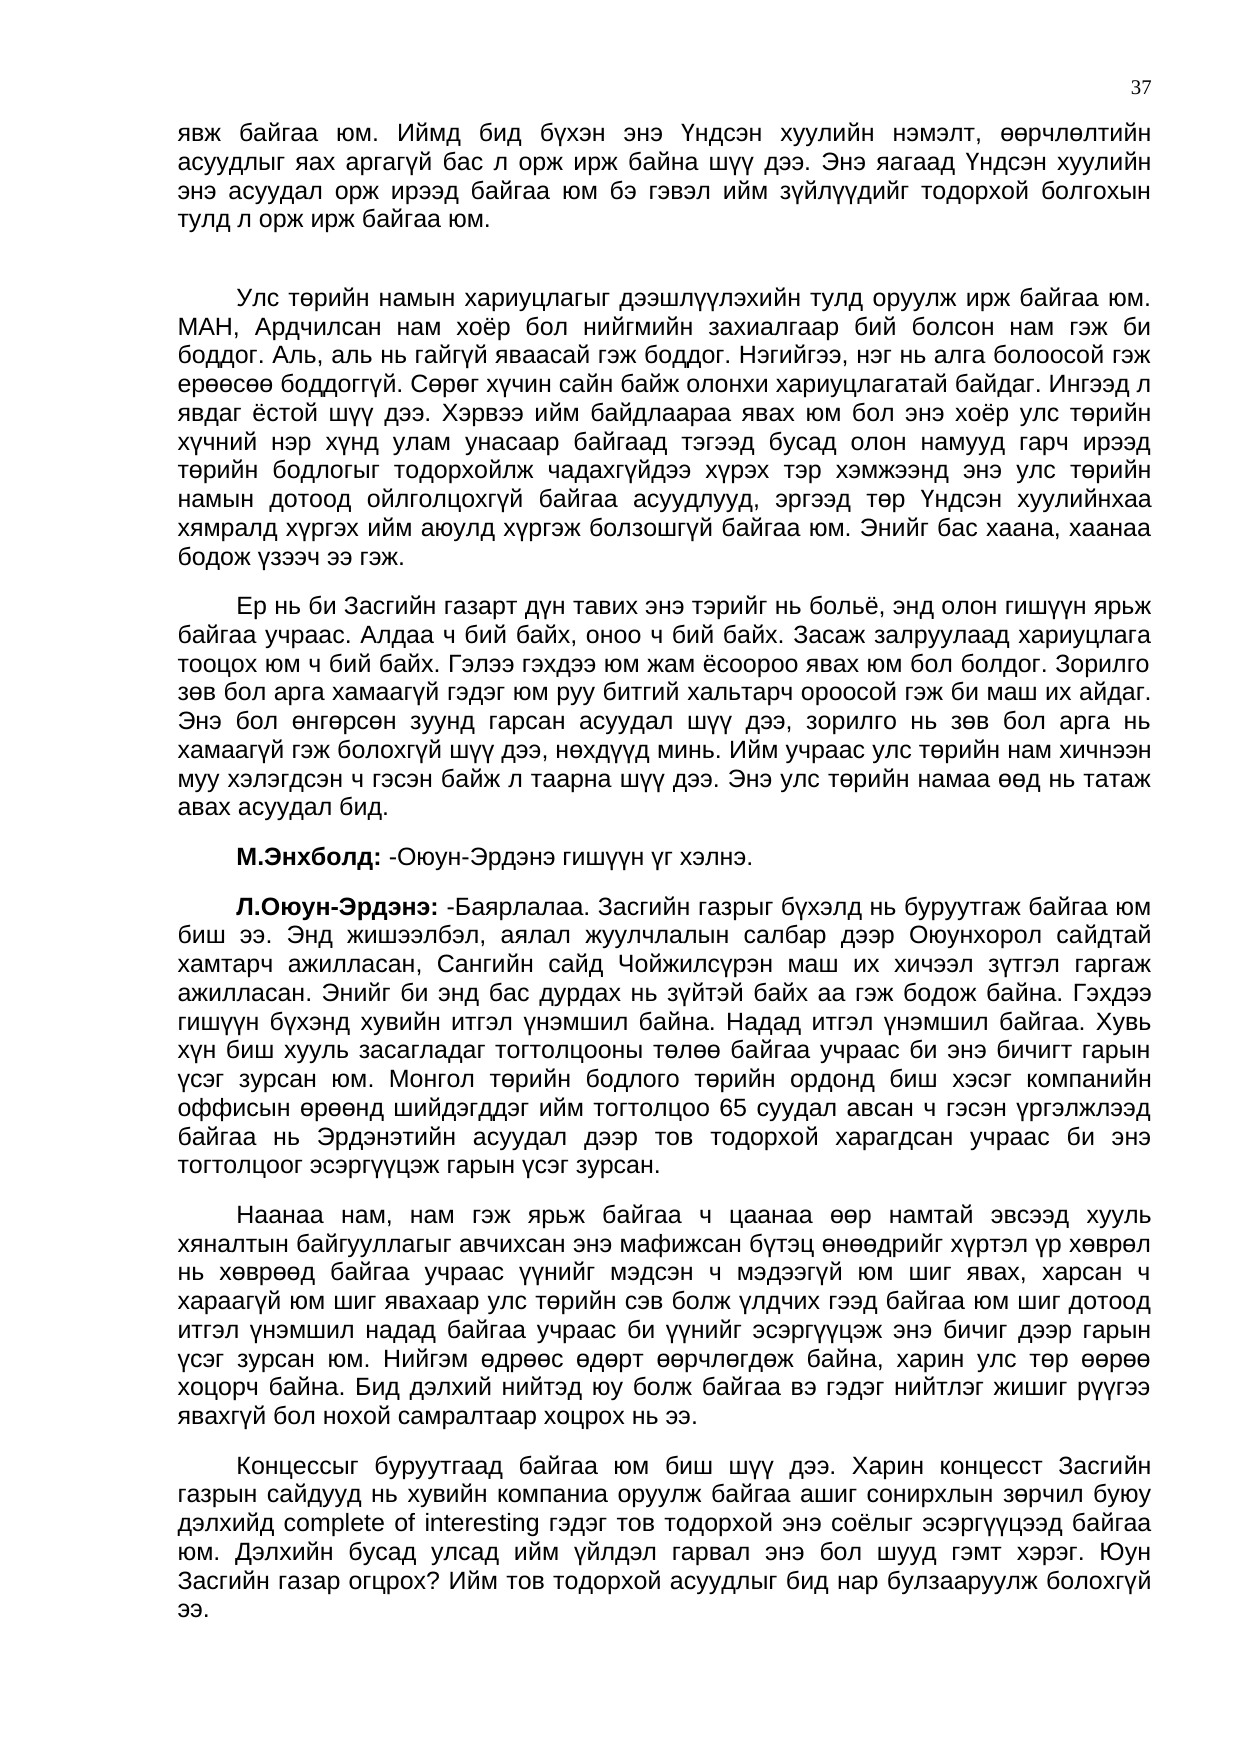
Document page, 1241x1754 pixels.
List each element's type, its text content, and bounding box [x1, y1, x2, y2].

text Концессыг буруутгаад байгаа юм биш шүү дээ. Харин концесст Засгийн газрын сайдууд нь хувийн компаниа оруулж байгаа ашиг сонирхлын зөрчил буюу дэлхийд complete of interesting гэдэг тов тодорхой энэ соёлыг эсэргүүцээд байгаа юм. Дэлхийн бусад улсад ийм үйлдэл гарвал энэ бол шууд гэмт хэрэг. Юун Засгийн газар огцрох? Ийм тов тодорхой асуудлыг бид нар булзааруулж болохгүй ээ. [177, 1451, 1152, 1623]
text Улс төрийн намын хариуцлагыг дээшлүүлэхийн тулд оруулж ирж байгаа юм. МАН, Ардчилсан нам хоёр бол нийгмийн захиалгаар бий болсон нам гэж би боддог. Аль, аль нь гайгүй яваасай гэж боддог. Нэгийгээ, нэг нь алга болоосой гэж ерөөсөө боддоггүй. Сөрөг хүчин сайн байж олонхи хариуцлагатай байдаг. Ингээд л явдаг ёстой шүү дээ. Хэрвээ ийм байдлаараа явах юм бол энэ хоёр улс төрийн хүчний нэр хүнд улам унасаар байгаад тэгээд бусад олон намууд гарч ирээд төрийн бодлогыг тодорхойлж чадахгүйдээ хүрэх тэр хэмжээнд энэ улс төрийн намын дотоод ойлголцохгүй байгаа асуудлууд, эргээд төр Үндсэн хуулийнхаа хямралд хүргэх ийм аюулд хүргэж болзошгүй байгаа юм. Энийг бас хаана, хаанаа бодож үзээч ээ гэж. [177, 283, 1152, 570]
text Л.Оюун-Эрдэнэ: -Баярлалаа. Засгийн газрыг бүхэлд нь буруутгаж байгаа юм биш ээ. Энд жишээлбэл, аялал жуулчлалын салбар дээр Оюунхорол сайдтай хамтарч ажилласан, Сангийн сайд Чойжилсүрэн маш их хичээл зүтгэл гаргаж ажилласан. Энийг би энд бас дурдах нь зүйтэй байх аа гэж бодож байна. Гэхдээ гишүүн бүхэнд хувийн итгэл үнэмшил байна. Надад итгэл үнэмшил байгаа. Хувь хүн биш хууль засагладаг тогтолцооны төлөө байгаа учраас би энэ бичигт гарын үсэг зурсан юм. Монгол төрийн бодлого төрийн ордонд биш хэсэг компанийн оффисын өрөөнд шийдэгддэг ийм тогтолцоо 65 суудал авсан ч гэсэн үргэлжлээд байгаа нь Эрдэнэтийн асуудал дээр тов тодорхой харагдсан учраас би энэ тогтолцоог эсэргүүцэж гарын үсэг зурсан. [177, 891, 1152, 1179]
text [177, 118, 1152, 233]
text Ер нь би Засгийн газарт дүн тавих энэ тэрийг нь больё, энд олон гишүүн ярьж байгаа учраас. Алдаа ч бий байх, оноо ч бий байх. Засаж залруулаад хариуцлага тооцох юм ч бий байх. Гэлээ гэхдээ юм жам ёсоороо явах юм бол болдог. Зорилго зөв бол арга хамаагүй гэдэг юм руу битгий хальтарч ороосой гэж би маш их айдаг. Энэ бол өнгөрсөн зуунд гарсан асуудал шүү дээ, зорилго нь зөв бол арга нь хамаагүй гэж болохгүй шүү дээ, нөхдүүд минь. Ийм учраас улс төрийн нам хичнээн муу хэлэгдсэн ч гэсэн байж л таарна шүү дээ. Энэ улс төрийн намаа өөд нь татаж авах асуудал бид. [177, 591, 1152, 821]
text М.Энхболд: -Оюун-Эрдэнэ гишүүн үг хэлнэ. [177, 842, 1152, 871]
text Наанаа нам, нам гэж ярьж байгаа ч цаанаа өөр намтай эвсээд хууль хяналтын байгууллагыг авчихсан энэ мафижсан бүтэц өнөөдрийг хүртэл үр хөврөл нь хөврөөд байгаа учраас үүнийг мэдсэн ч мэдээгүй юм шиг явах, харсан ч хараагүй юм шиг явахаар улс төрийн сэв болж үлдчих гээд байгаа юм шиг дотоод итгэл үнэмшил надад байгаа учраас би үүнийг эсэргүүцэж энэ бичиг дээр гарын үсэг зурсан юм. Нийгэм өдрөөс өдөрт өөрчлөгдөж байна, харин улс төр өөрөө хоцорч байна. Бид дэлхий нийтэд юу болж байгаа вэ гэдэг нийтлэг жишиг рүүгээ явахгүй бол нохой самралтаар хоцрох нь ээ. [177, 1200, 1152, 1430]
